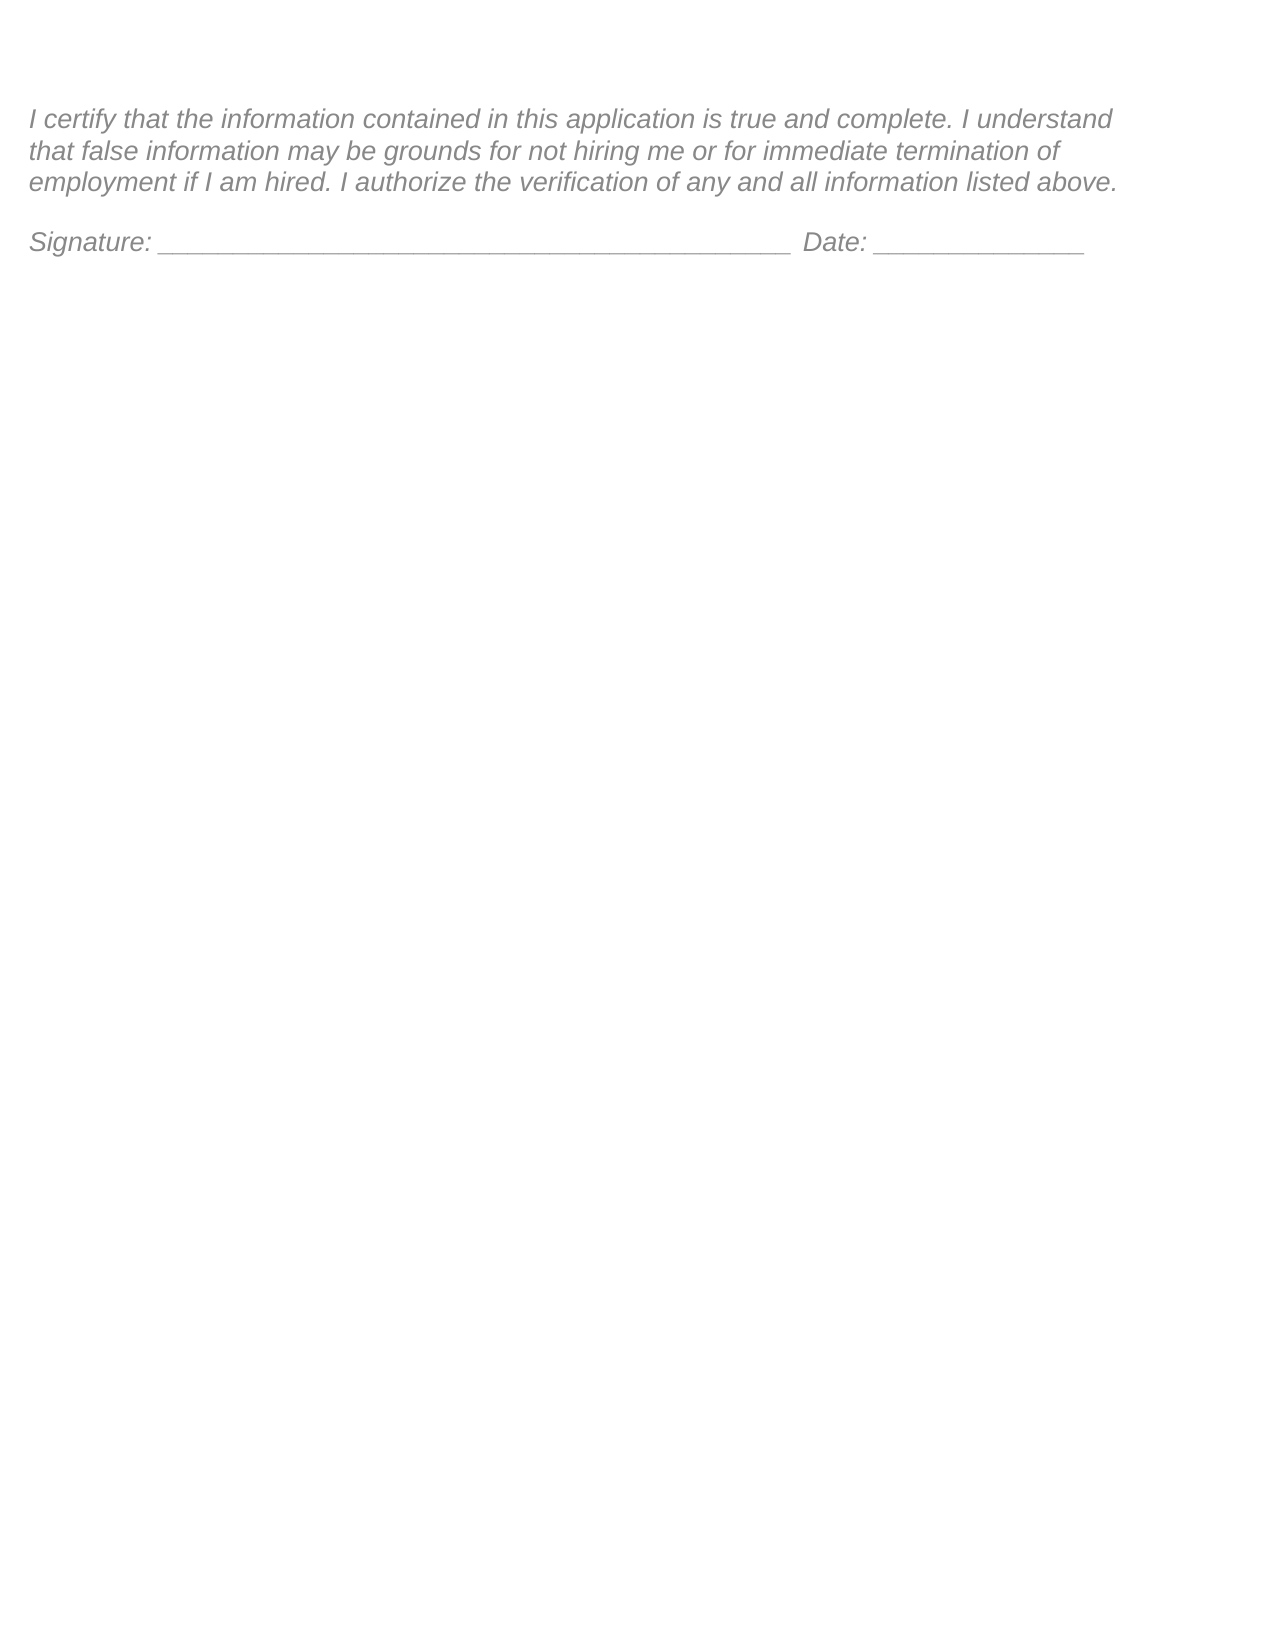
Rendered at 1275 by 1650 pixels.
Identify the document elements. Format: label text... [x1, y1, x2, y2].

text I certify that the information contained in this application is true and complete. I understand that false information may be grounds for not hiring me or for immediate termination of employment if I am hired. I authorize the verification of any and all information listed above. [28, 103, 1125, 197]
text Signature: __________________________________________ Date: ______________ [28, 226, 1125, 258]
